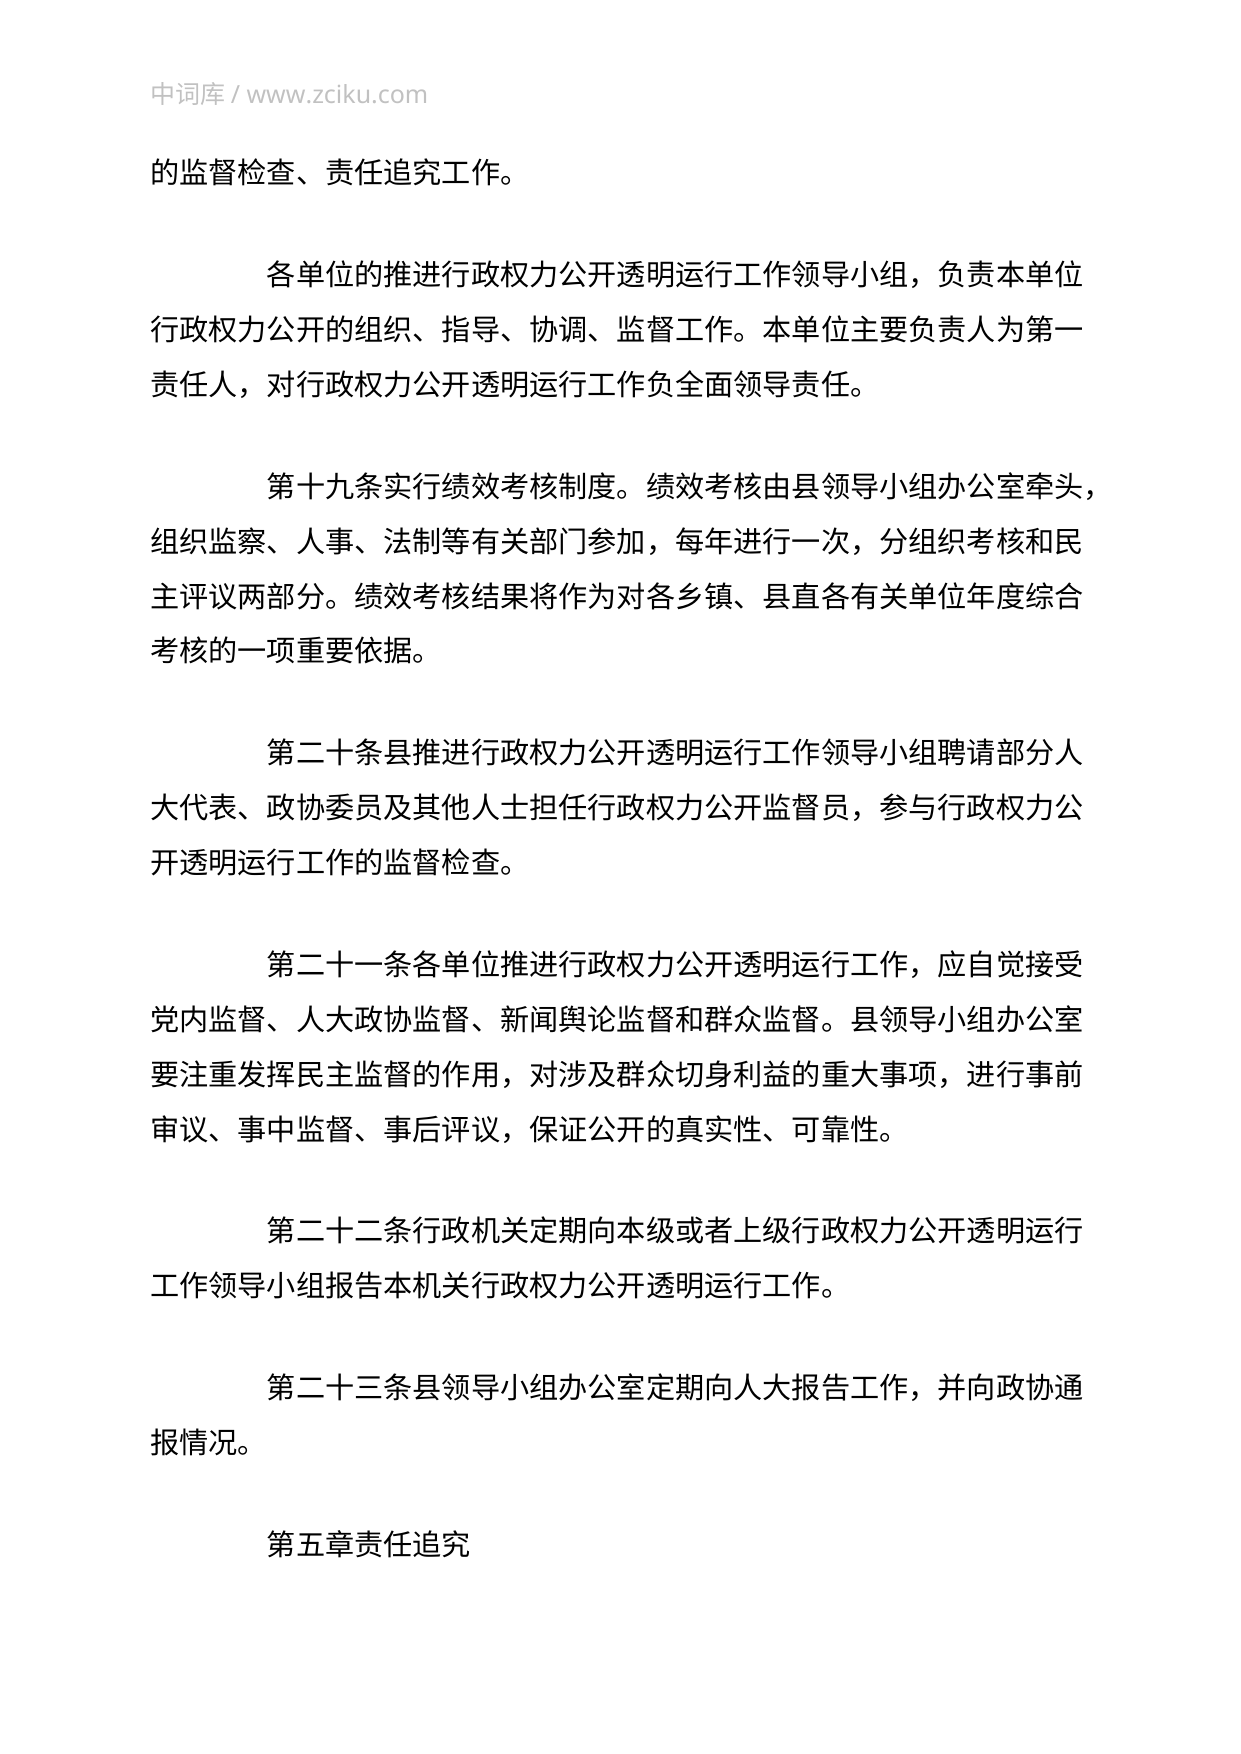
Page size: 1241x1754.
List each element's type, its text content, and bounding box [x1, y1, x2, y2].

text 第二十一条各单位推进行政权力公开透明运行工作，应自觉接受党内监督、人大政协监督、新闻舆论监督和群众监督。县领导小组办公室要注重发挥民主监督的作用，对涉及群众切身利益的重大事项，进行事前审议、事中监督、事后评议，保证公开的真实性、可靠性。 [150, 941, 1090, 1148]
text 第五章责任追究 [150, 1521, 1090, 1563]
text 第十九条实行绩效考核制度。绩效考核由县领导小组办公室牵头，组织监察、人事、法制等有关部门参加，每年进行一次，分组织考核和民主评议两部分。绩效考核结果将作为对各乡镇、县直各有关单位年度综合考核的一项重要依据。 [150, 463, 1090, 670]
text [150, 150, 1090, 192]
text 第二十条县推进行政权力公开透明运行工作领导小组聘请部分人大代表、政协委员及其他人士担任行政权力公开监督员，参与行政权力公开透明运行工作的监督检查。 [150, 730, 1090, 882]
text 第二十三条县领导小组办公室定期向人大报告工作，并向政协通报情况。 [150, 1364, 1090, 1462]
text 第二十二条行政机关定期向本级或者上级行政权力公开透明运行工作领导小组报告本机关行政权力公开透明运行工作。 [150, 1208, 1090, 1305]
text 各单位的推进行政权力公开透明运行工作领导小组，负责本单位行政权力公开的组织、指导、协调、监督工作。本单位主要负责人为第一责任人，对行政权力公开透明运行工作负全面领导责任。 [150, 252, 1090, 404]
